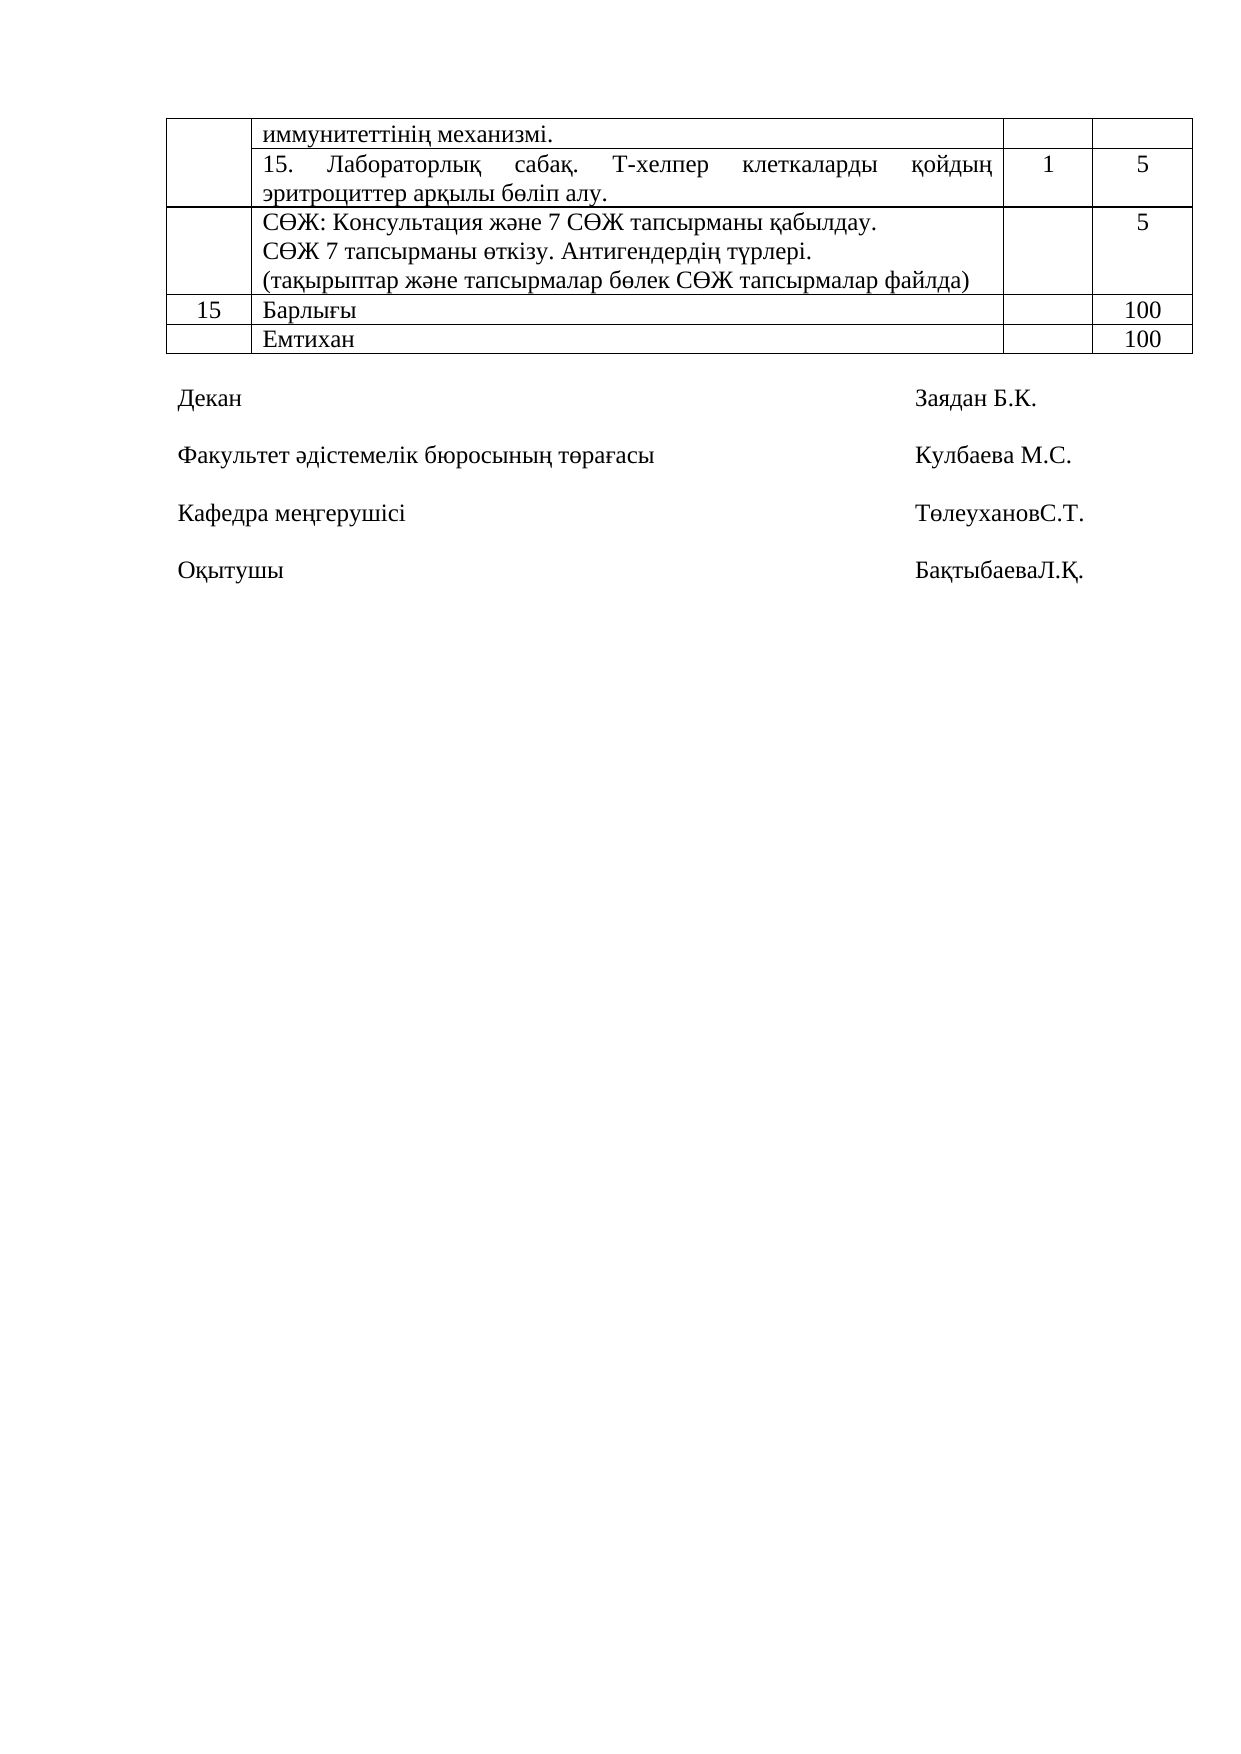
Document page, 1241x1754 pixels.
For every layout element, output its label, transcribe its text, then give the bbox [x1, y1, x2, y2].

table_cell 5 [1093, 208, 1192, 294]
table_cell СӨЖ: Консультация және 7 СӨЖ тапсырманы қабылдау. СӨЖ 7 тапсырманы өткізу. Антигендердің түрлері. (тақырыптар және тапсырмалар бөлек СӨЖ тапсырмалар файлда) [252, 208, 1003, 294]
table_cell 100 [1093, 295, 1192, 323]
table_cell [167, 325, 251, 353]
text Факультет әдістемелік бюросының төрағасы Кулбаева М.С. [177, 441, 1152, 469]
table_cell 1 [1004, 149, 1092, 206]
table_cell Барлығы [252, 295, 1003, 323]
table_cell [1004, 325, 1092, 353]
text Кафедра меңгерушісі ТөлеухановС.Т. [177, 498, 1152, 527]
table_cell [167, 208, 251, 294]
table_cell 15 [167, 295, 251, 323]
text Декан Заядан Б.К. [177, 383, 1152, 412]
table_cell [1004, 208, 1092, 294]
table_cell [1004, 295, 1092, 323]
table_cell 100 [1093, 325, 1192, 353]
table_cell 5 [1093, 149, 1192, 206]
table_cell 15. Лабораторлық сабақ. Т-хелпер клеткаларды қойдың эритроциттер арқылы бөліп алу. [252, 149, 1003, 206]
table_cell Емтихан [252, 325, 1003, 353]
table_cell 1 [1004, 119, 1092, 148]
text Оқытушы БақтыбаеваЛ.Қ. [177, 556, 1152, 613]
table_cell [252, 119, 1003, 148]
table_cell 5 [1093, 119, 1192, 148]
